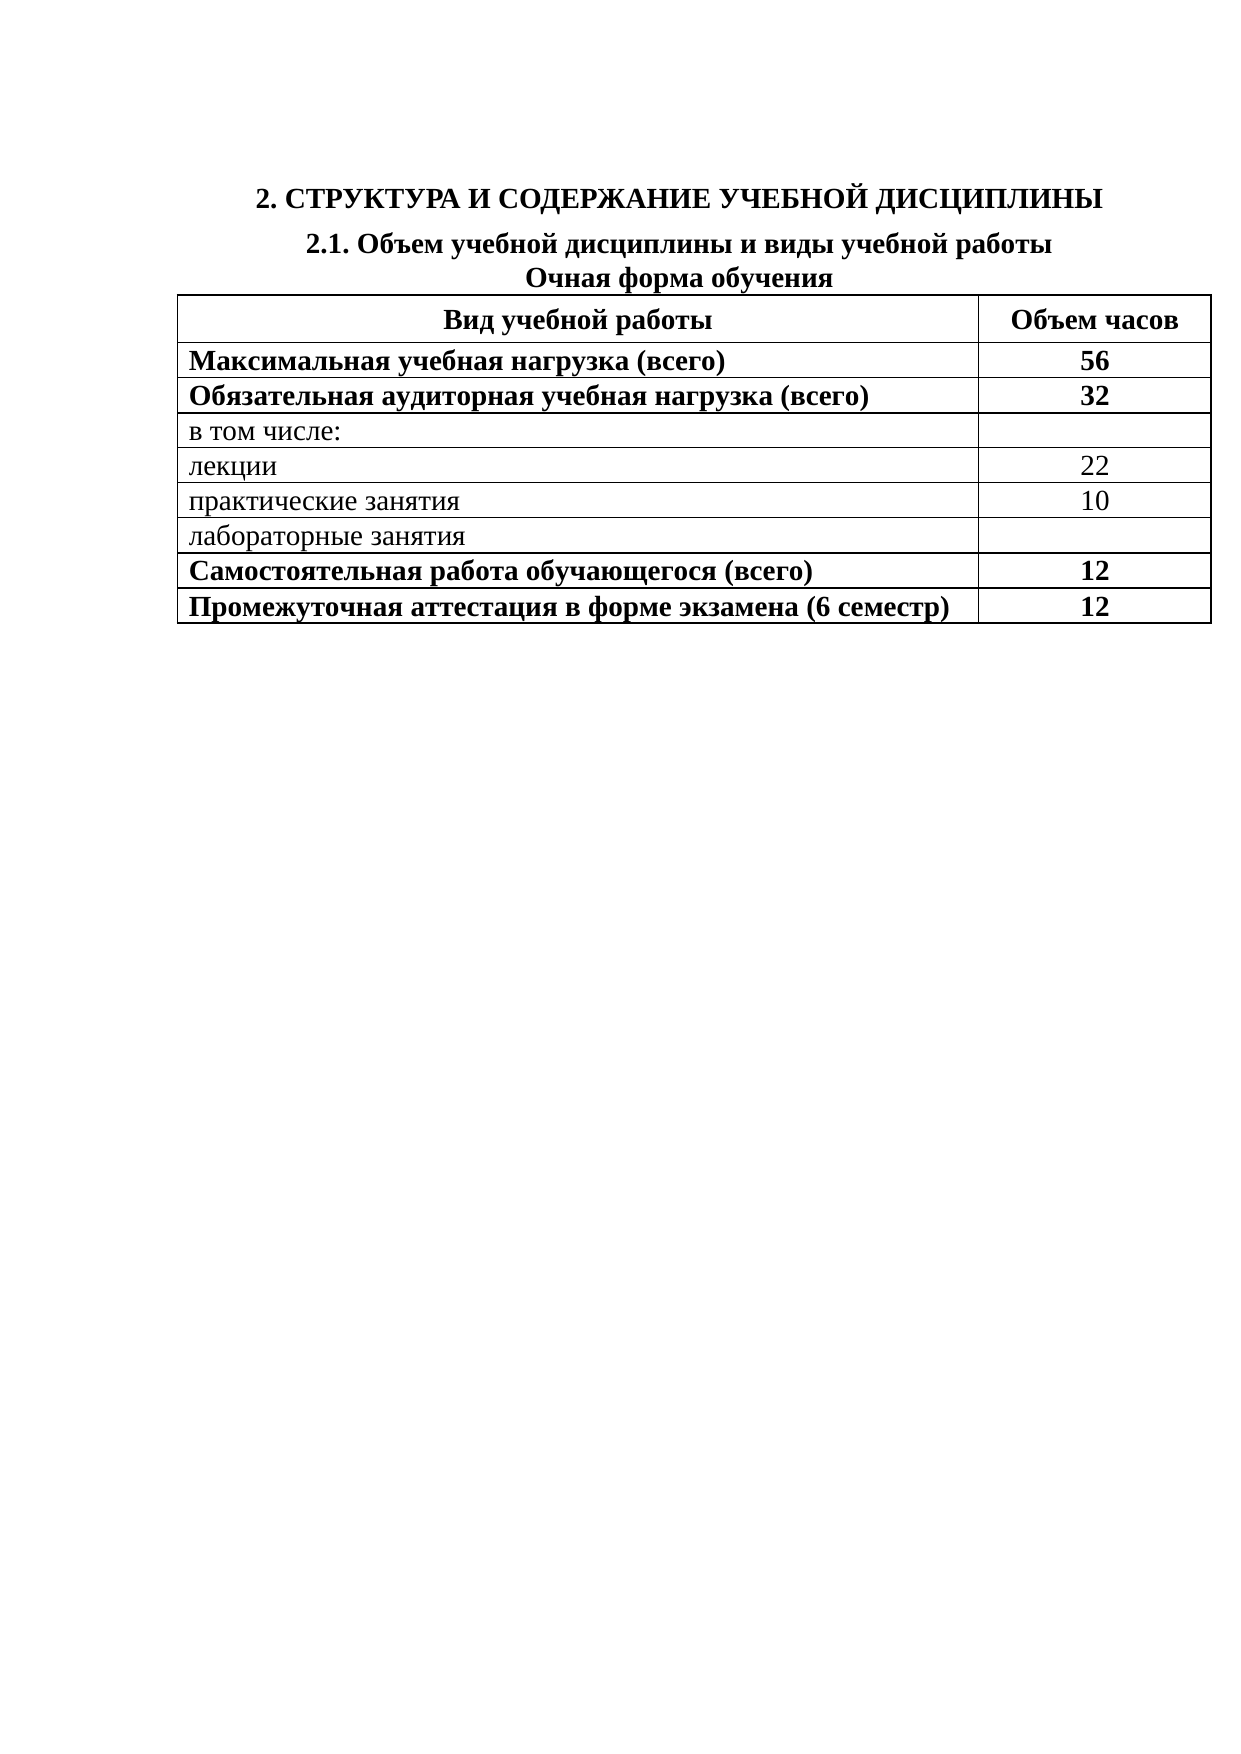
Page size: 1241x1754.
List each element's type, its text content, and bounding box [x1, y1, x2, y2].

table_cell [979, 518, 989, 552]
table_cell [1200, 414, 1210, 447]
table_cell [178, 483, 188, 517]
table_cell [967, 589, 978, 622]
table_header Вид учебной работы [178, 296, 978, 342]
text 2.1. Объем учебной дисциплины и виды учебной работы [177, 227, 1181, 260]
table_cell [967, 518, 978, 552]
table_cell [979, 414, 989, 447]
table_header Объем часов [979, 296, 1210, 342]
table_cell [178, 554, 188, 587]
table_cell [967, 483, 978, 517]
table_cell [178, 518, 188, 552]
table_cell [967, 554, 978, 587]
text Очная форма обучения [177, 260, 1181, 294]
table_cell [1200, 518, 1210, 552]
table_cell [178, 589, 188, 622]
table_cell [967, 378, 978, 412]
text 2. СТРУКТУРА И СОДЕРЖАНИЕ УЧЕБНОЙ ДИСЦИПЛИНЫ [177, 181, 1181, 214]
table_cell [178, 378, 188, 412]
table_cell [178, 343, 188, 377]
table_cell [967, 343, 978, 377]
